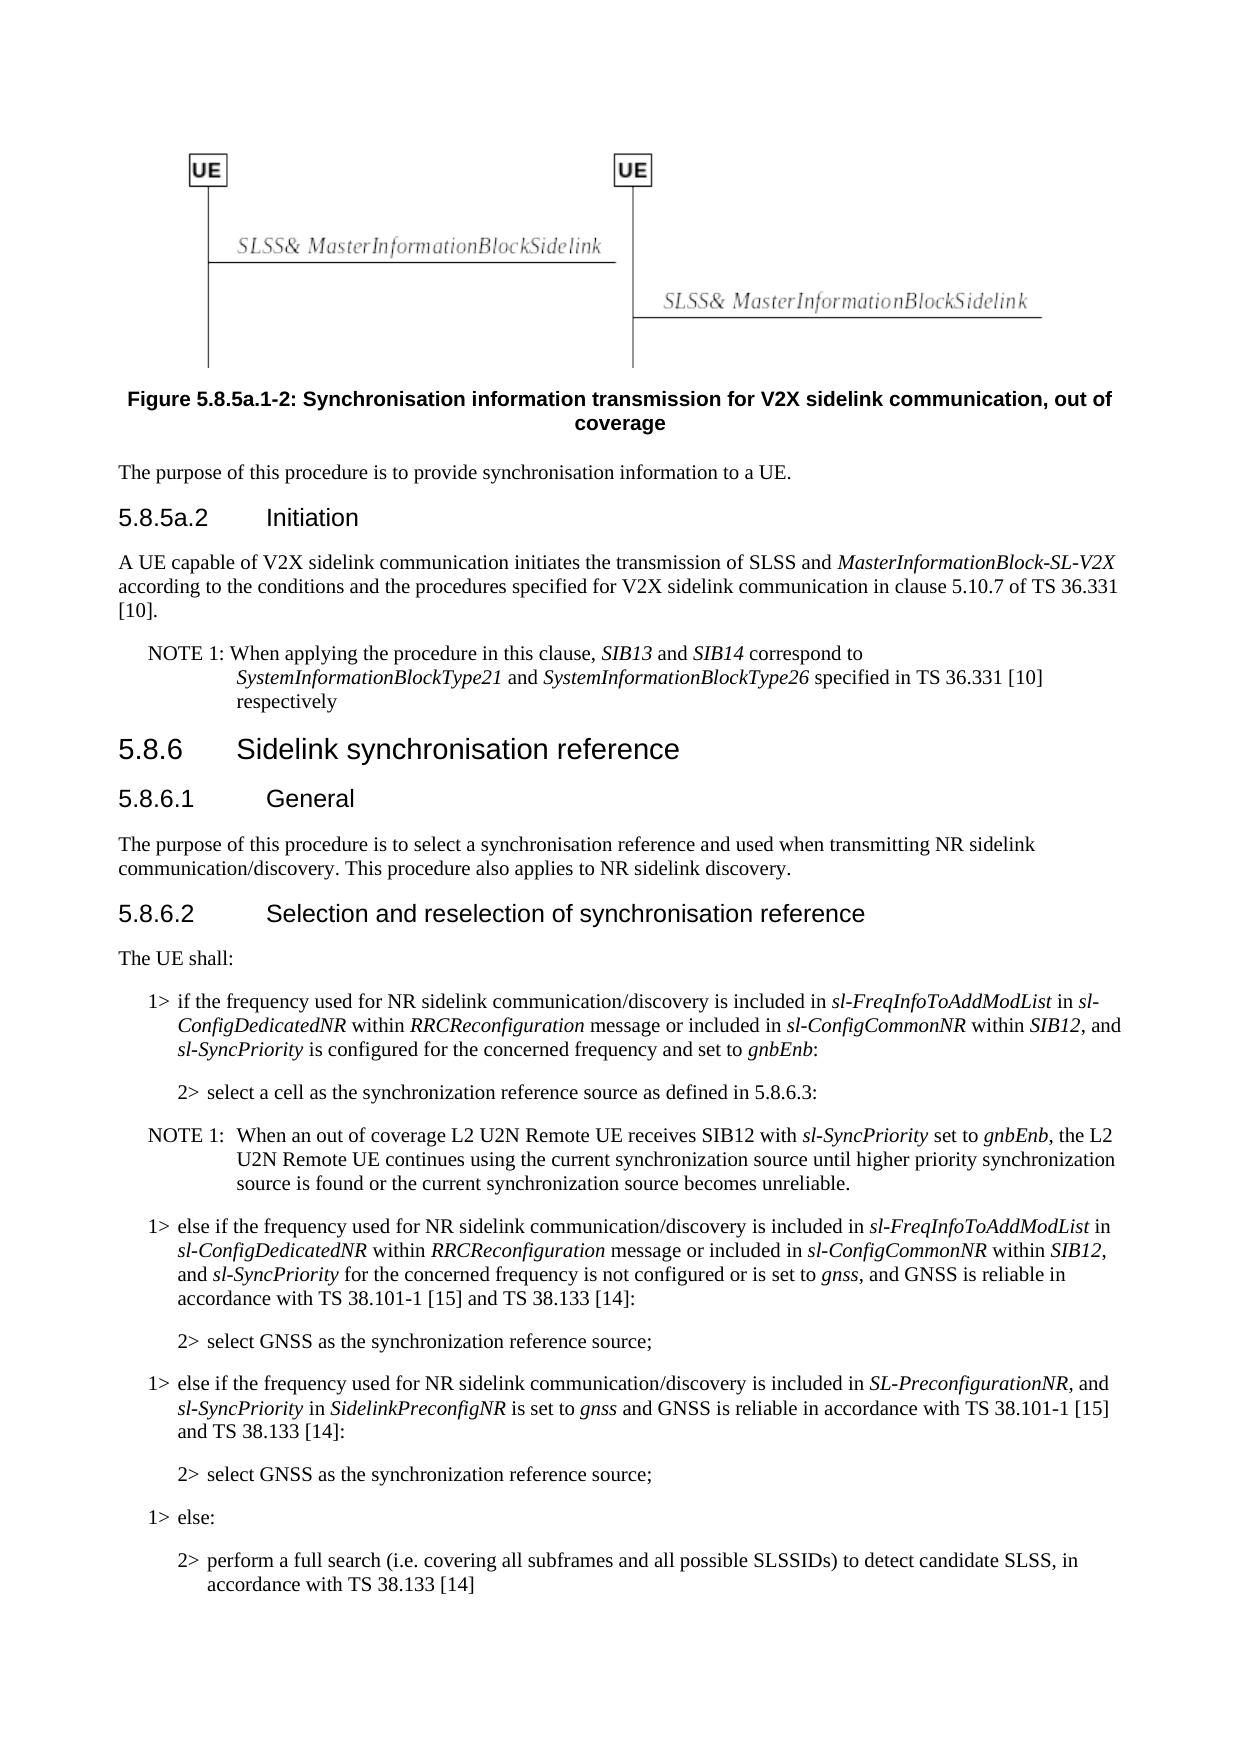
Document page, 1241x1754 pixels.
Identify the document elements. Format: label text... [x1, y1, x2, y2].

text 2> perform a full search (i.e. covering all subframes and all possible SLSSIDs) to detect candidate SLSS, in accordance with TS 38.133 [14] [177, 1548, 1122, 1596]
text 1> else: [148, 1505, 1122, 1529]
text NOTE 1: When an out of coverage L2 U2N Remote UE receives SIB12 with sl-SyncPriority set to gnbEnb, the L2 U2N Remote UE continues using the current synchronization source until higher priority synchronization source is found or the current synchronization source becomes unreliable. [148, 1123, 1122, 1195]
text 5.8.6 Sidelink synchronisation reference [118, 732, 1122, 765]
text The UE shall: [118, 946, 1122, 970]
text Figure 5.8.5a.1-2: Synchronisation information transmission for V2X sidelink communication, out of coverage [118, 387, 1122, 435]
text 1> else if the frequency used for NR sidelink communication/discovery is included in sl-FreqInfoToAddModList in sl-ConfigDedicatedNR within RRCReconfiguration message or included in sl-ConfigCommonNR within SIB12, and sl-SyncPriority for the concerned frequency is not configured or is set to gnss, and GNSS is reliable in accordance with TS 38.101-1 [15] and TS 38.133 [14]: [148, 1213, 1122, 1310]
text NOTE 1: When applying the procedure in this clause, SIB13 and SIB14 correspond to SystemInformationBlockType21 and SystemInformationBlockType26 specified in TS 36.331 [10] respectively [148, 641, 1122, 713]
text 5.8.5a.2 Initiation [118, 502, 1122, 531]
text The purpose of this procedure is to select a synchronisation reference and used when transmitting NR sidelink communication/discovery. This procedure also applies to NR sidelink discovery. [118, 832, 1122, 880]
text 1> if the frequency used for NR sidelink communication/discovery is included in sl-FreqInfoToAddModList in sl-ConfigDedicatedNR within RRCReconfiguration message or included in sl-ConfigCommonNR within SIB12, and sl-SyncPriority is configured for the concerned frequency and set to gnbEnb: [148, 989, 1122, 1061]
text 2> select a cell as the synchronization reference source as defined in 5.8.6.3: [177, 1080, 1122, 1104]
text 2> select GNSS as the synchronization reference source; [177, 1462, 1122, 1486]
text A UE capable of V2X sidelink communication initiates the transmission of SLSS and MasterInformationBlock-SL-V2X according to the conditions and the procedures specified for V2X sidelink communication in clause 5.10.7 of TS 36.331 [10]. [118, 550, 1122, 622]
text 5.8.6.2 Selection and reselection of synchronisation reference [118, 898, 1122, 927]
text The purpose of this procedure is to provide synchronisation information to a UE. [118, 460, 1122, 484]
text 5.8.6.1 General [118, 784, 1122, 813]
text 1> else if the frequency used for NR sidelink communication/discovery is included in SL-PreconfigurationNR, and sl-SyncPriority in SidelinkPreconfigNR is set to gnss and GNSS is reliable in accordance with TS 38.101-1 [15] and TS 38.133 [14]: [148, 1371, 1122, 1443]
text 2> select GNSS as the synchronization reference source; [177, 1328, 1122, 1353]
